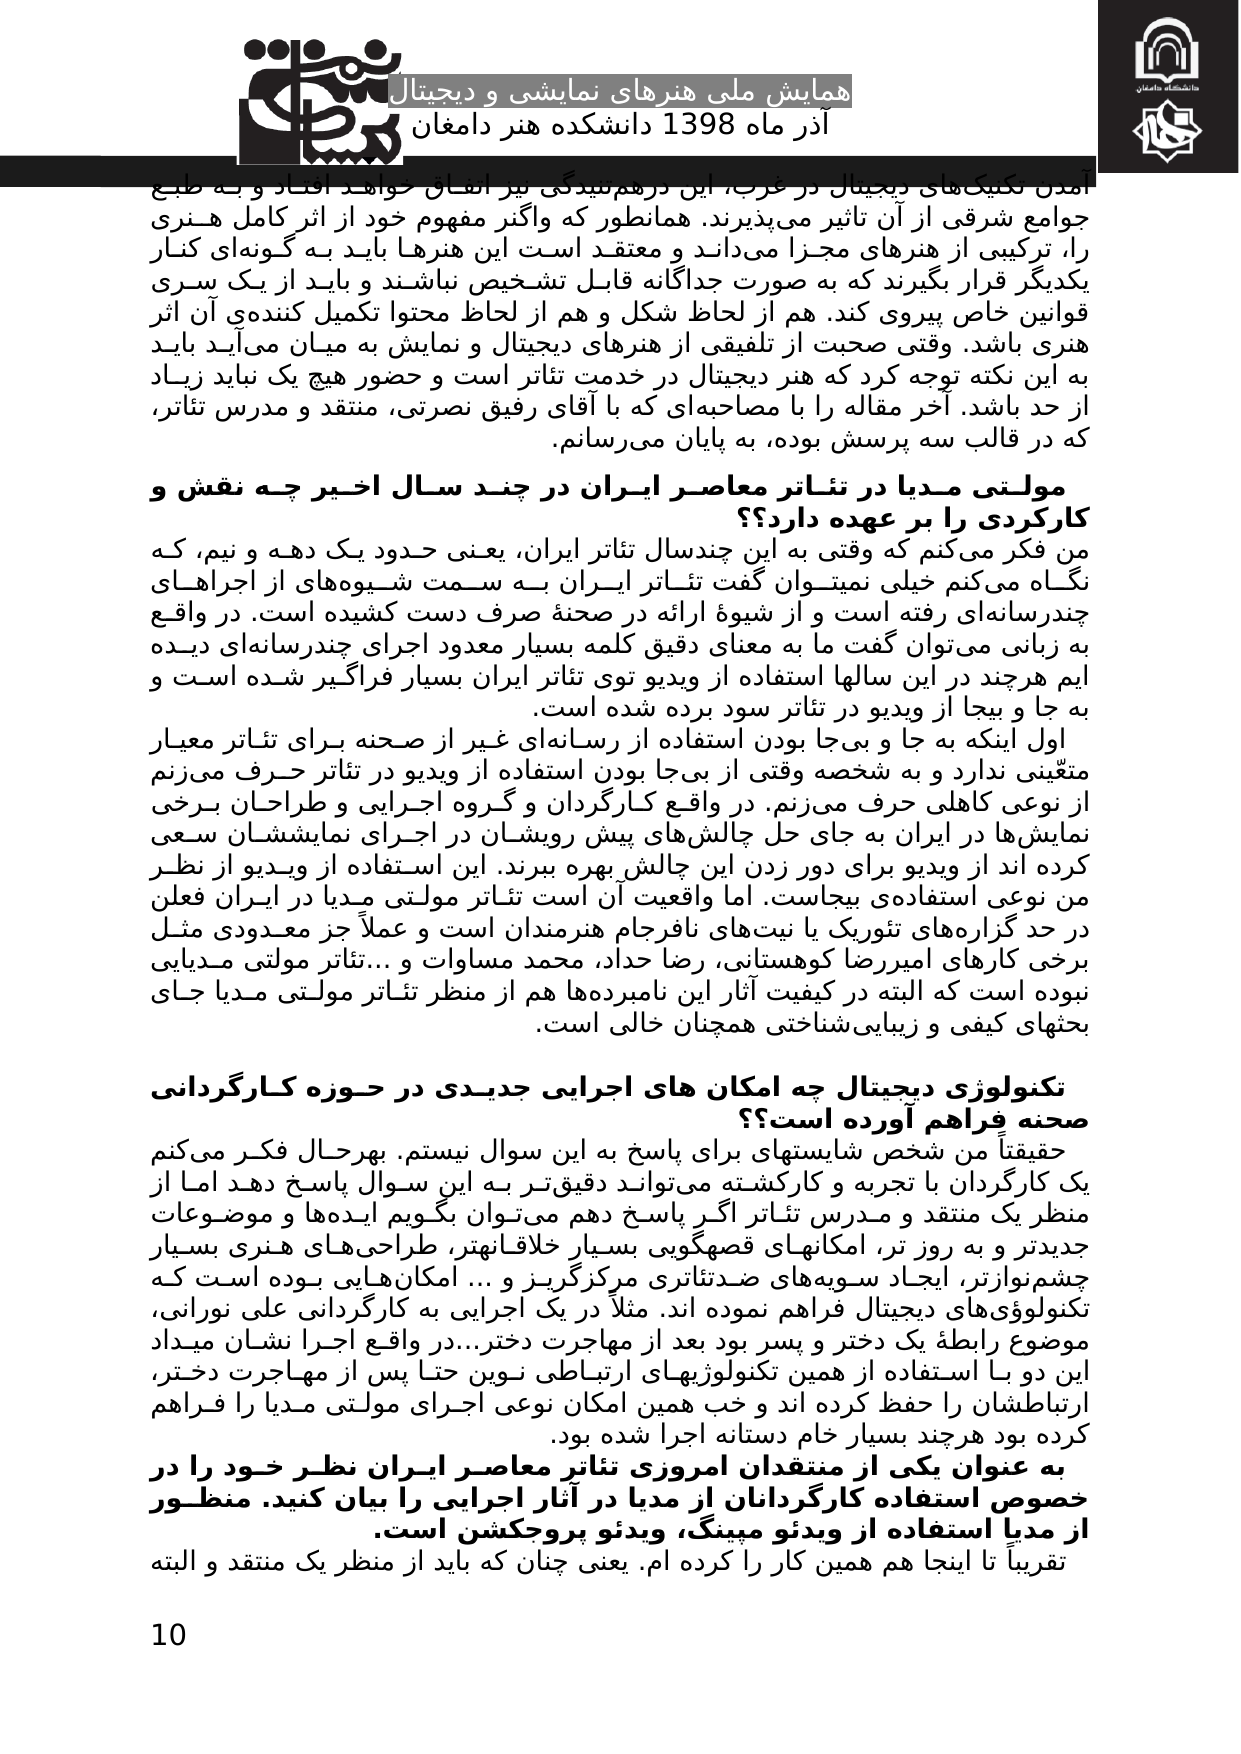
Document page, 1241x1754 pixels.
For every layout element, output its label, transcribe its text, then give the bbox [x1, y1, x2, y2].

text مولتی مدیا در تئاتر معاصر ایران در چند سال اخیر چه نقش و کارکردی را بر عهده دارد؟؟ [150, 470, 1090, 533]
picture [236, 35, 404, 165]
text اول اینکه به جا و بی‌جا بودن استفاده از رسانه‌ای غیر از صحنه برای تئاتر معیار متعّینی ندارد و به شخصه وقتی از بی‌جا بودن استفاده از ویدیو در تئاتر حرف می‌زنم از نوعی کاهلی حرف می‌زنم. در واقع کارگردان و گروه اجرایی و طراحان برخی نمایش‌ها در ایران به جای حل چالش‌های پیش رویشان در اجرای نمایششان سعی کرده اند از ویدیو برای دور زدن این چالش بهره ببرند. این استفاده از ویدیو از نظر من نوعی استفاده‌ی بیجاست. اما واقعیت آن است تئاتر مولتی مدیا در ایران فعلن در حد گزاره‌های تئوریک یا نیت‌های نافرجام هنرمندان است و عملاً جز معدودی مثل برخی کارهای امیررضا کوهستانی، رضا حداد، محمد مساوات و ...تئاتر مولتی مدیایی نبوده است که البته در کیفیت آثار این نامبرده‌ها هم از منظر تئاتر مولتی مدیا جای بحثهای کیفی و زیبایی‌شناختی همچنان خالی است. [150, 723, 1090, 1038]
text به عنوان یکی از منتقدان امروزی تئاتر معاصر ایران نظر خود را در خصوص استفاده کارگردانان از مدیا در آثار اجرایی را بیان کنید. منظور از مدیا استفاده از ویدئو مپینگ، ویدئو پروجکشن است. [150, 1450, 1090, 1545]
text حقیقتاً من شخص شایسته‎ای برای پاسخ به این سوال نیستم. بهرحال فکر می‌کنم یک کارگردان با تجربه و کارکشته می‌تواند دقیق‌تر به این سوال پاسخ دهد اما از منظر یک منتقد و مدرس تئاتر اگر پاسخ دهم می‌توان بگویم ایده‌ها و موضوعات جدیدتر و به روز تر، امکان‎های قصه‎گویی بسیار خلاقانه‎تر، طراحی‌های هنری بسیار چشم‌نوازتر، ایجاد سویه‌های ضدتئاتری مرکزگریز و ... امکان‌‎هایی بوده است که تکنولوؤی‌های دیجیتال فراهم نموده اند. مثلاً در یک اجرایی به کارگردانی علی نورانی، موضوع رابطۀ یک دختر و پسر بود بعد از مهاجرت دختر...در واقع اجرا نشان میداد این دو با استفاده از همین تکنولوژیهای ارتباطی نوین حتا پس از مهاجرت دختر، ارتباطشان را حفظ کرده اند و خب همین امکان نوعی اجرای مولتی مدیا را فراهم کرده بود هرچند بسیار خام دستانه اجرا شده بود. [150, 1135, 1090, 1450]
text من فکر می‌کنم که وقتی به این چندسال تئاتر ایران، یعنی حدود یک دهه و نیم، که نگاه می‌کنم خیلی نمیتوان گفت تئاتر ایران به سمت شیوه‌های از اجراهای چندرسانه‌ای رفته است و از شیوۀ ارائه در صحنۀ صرف دست کشیده است. در واقع به زبانی می‌توان گفت ما به معنای دقیق کلمه بسیار معدود اجرای چندرسانه‌ای دیده ایم هرچند در این سالها استفاده از ویدیو توی تئاتر ایران بسیار فراگیر شده است و به جا و بیجا از ویدیو در تئاتر سود برده شده است. [150, 533, 1090, 723]
picture [1098, 0, 1239, 173]
text تکنولوژی دیجیتال چه امکان های اجرایی جدیدی در حوزه کارگردانی صحنه فراهم آورده است؟؟ [150, 1072, 1090, 1135]
